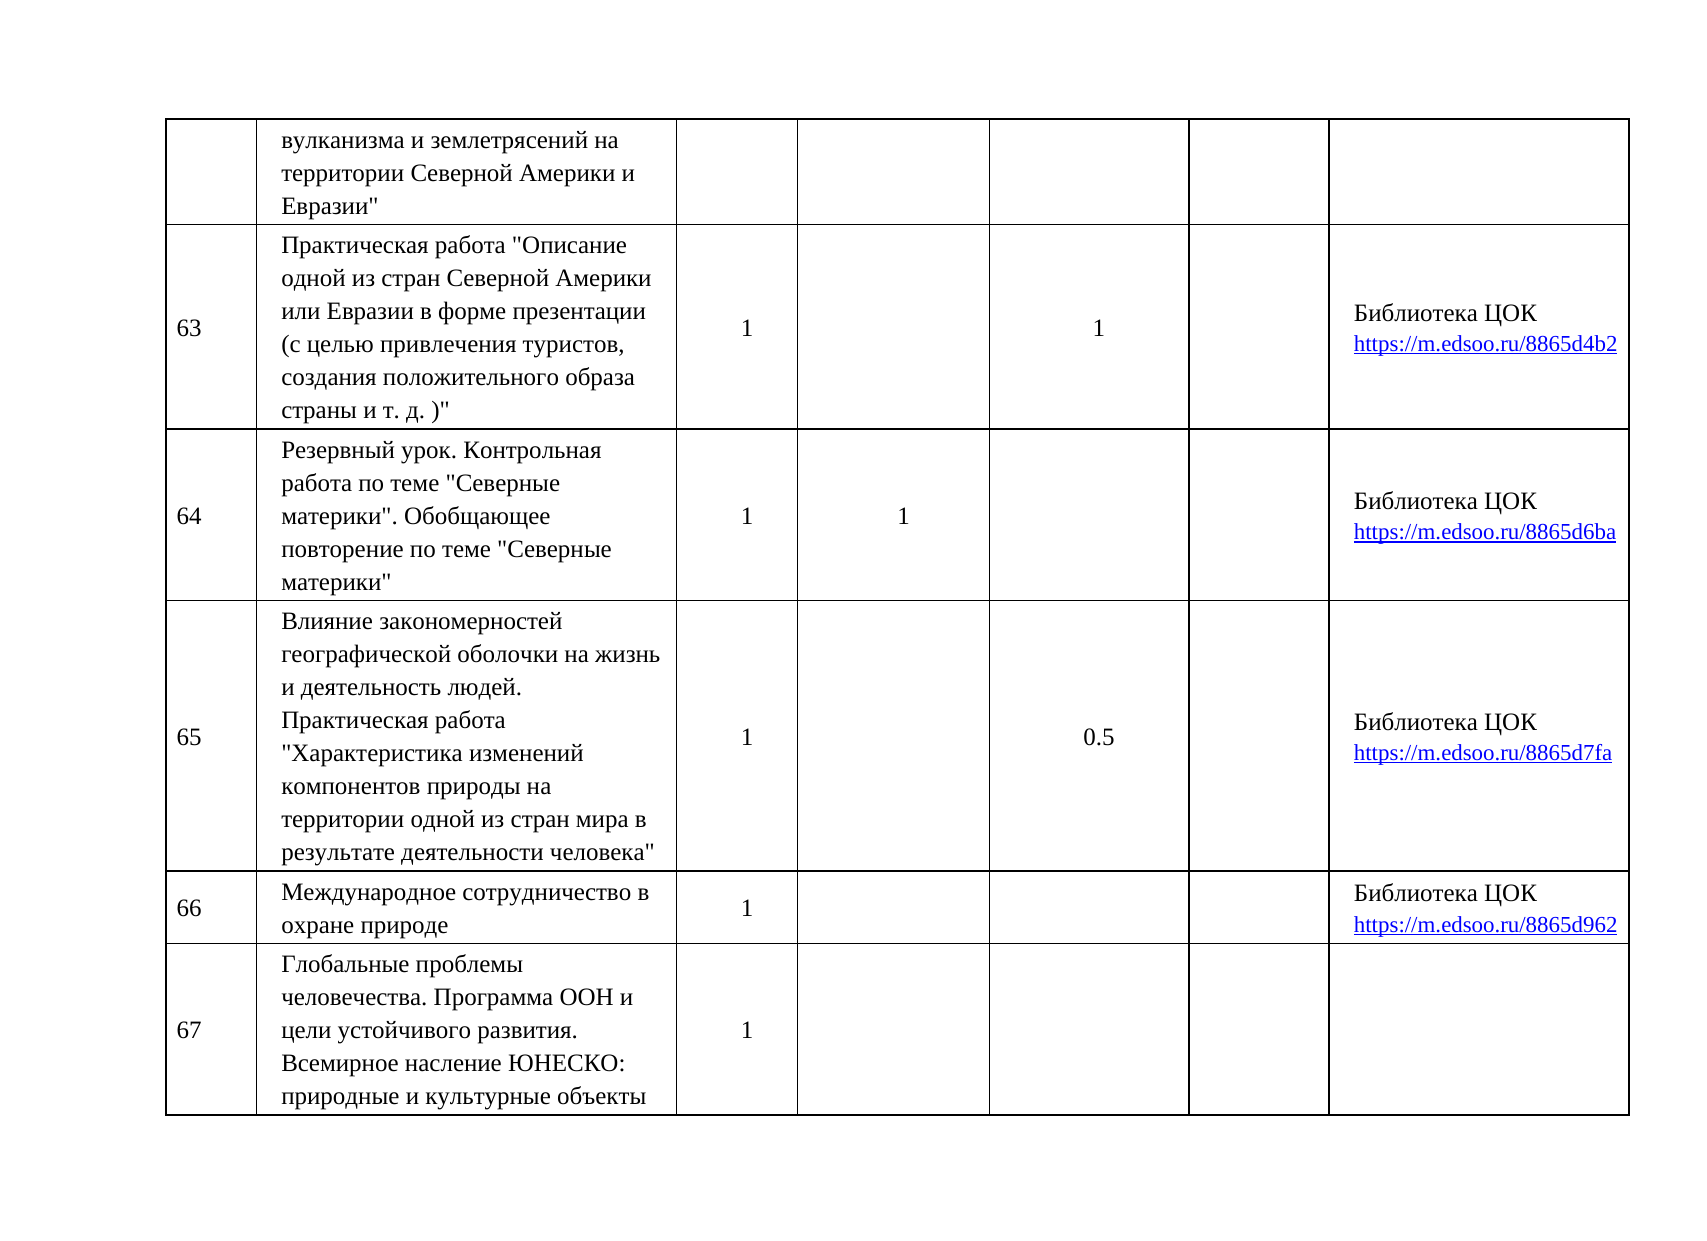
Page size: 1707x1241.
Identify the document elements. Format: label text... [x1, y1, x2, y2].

table_cell Библиотека ЦОК https://m.edsoo.ru/8865d962 [1330, 872, 1628, 942]
table_cell 0.5 [990, 601, 1188, 870]
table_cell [257, 120, 676, 223]
table_cell 1 [990, 225, 1188, 428]
table_cell 1 [677, 872, 797, 942]
table_cell [990, 944, 1188, 1114]
table_cell [798, 225, 989, 428]
table_cell Библиотека ЦОК https://m.edsoo.ru/8865d4b2 [1330, 225, 1628, 428]
table_cell [1190, 872, 1328, 942]
table_cell [798, 944, 989, 1114]
table_cell 1 [677, 430, 797, 599]
table_cell [1190, 120, 1328, 223]
table_cell 66 [167, 872, 256, 942]
table_cell 1 [677, 120, 797, 223]
table_cell Резервный урок. Контрольная работа по теме "Северные материки". Обобщающее повторение по теме "Северные материки" [257, 430, 676, 599]
table_cell Библиотека ЦОК https://m.edsoo.ru/8865d7fa [1330, 601, 1628, 870]
table_cell Библиотека ЦОК https://m.edsoo.ru/8865d6ba [1330, 430, 1628, 599]
table_cell Международное сотрудничество в охране природе [257, 872, 676, 942]
table_cell [1190, 225, 1328, 428]
table_cell Глобальные проблемы человечества. Программа ООН и цели устойчивого развития. Всемирное насление ЮНЕСКО: природные и культурные объекты [257, 944, 676, 1114]
table_cell 1 [677, 225, 797, 428]
table_cell [798, 872, 989, 942]
table_cell Практическая работа "Описание одной из стран Северной Америки или Евразии в форме презентации (с целью привлечения туристов, создания положительного образа страны и т. д. )" [257, 225, 676, 428]
table_cell 1 [990, 120, 1188, 223]
table_cell 62 [167, 120, 256, 223]
table_cell [798, 120, 989, 223]
table_cell [1190, 944, 1328, 1114]
table_cell Влияние закономерностей географической оболочки на жизнь и деятельность людей. Практическая работа "Характеристика изменений компонентов природы на территории одной из стран мира в результате деятельности человека" [257, 601, 676, 870]
table_cell [1330, 120, 1628, 223]
table_cell 1 [798, 430, 989, 599]
table_cell [1330, 944, 1628, 1114]
table_cell 63 [167, 225, 256, 428]
table_cell [1190, 601, 1328, 870]
table_cell [990, 430, 1188, 599]
table_cell 65 [167, 601, 256, 870]
table_cell 64 [167, 430, 256, 599]
table_cell 1 [677, 944, 797, 1114]
table_cell 1 [677, 601, 797, 870]
table_cell [798, 601, 989, 870]
table_cell 67 [167, 944, 256, 1114]
table_cell [990, 872, 1188, 942]
table_cell [1190, 430, 1328, 599]
